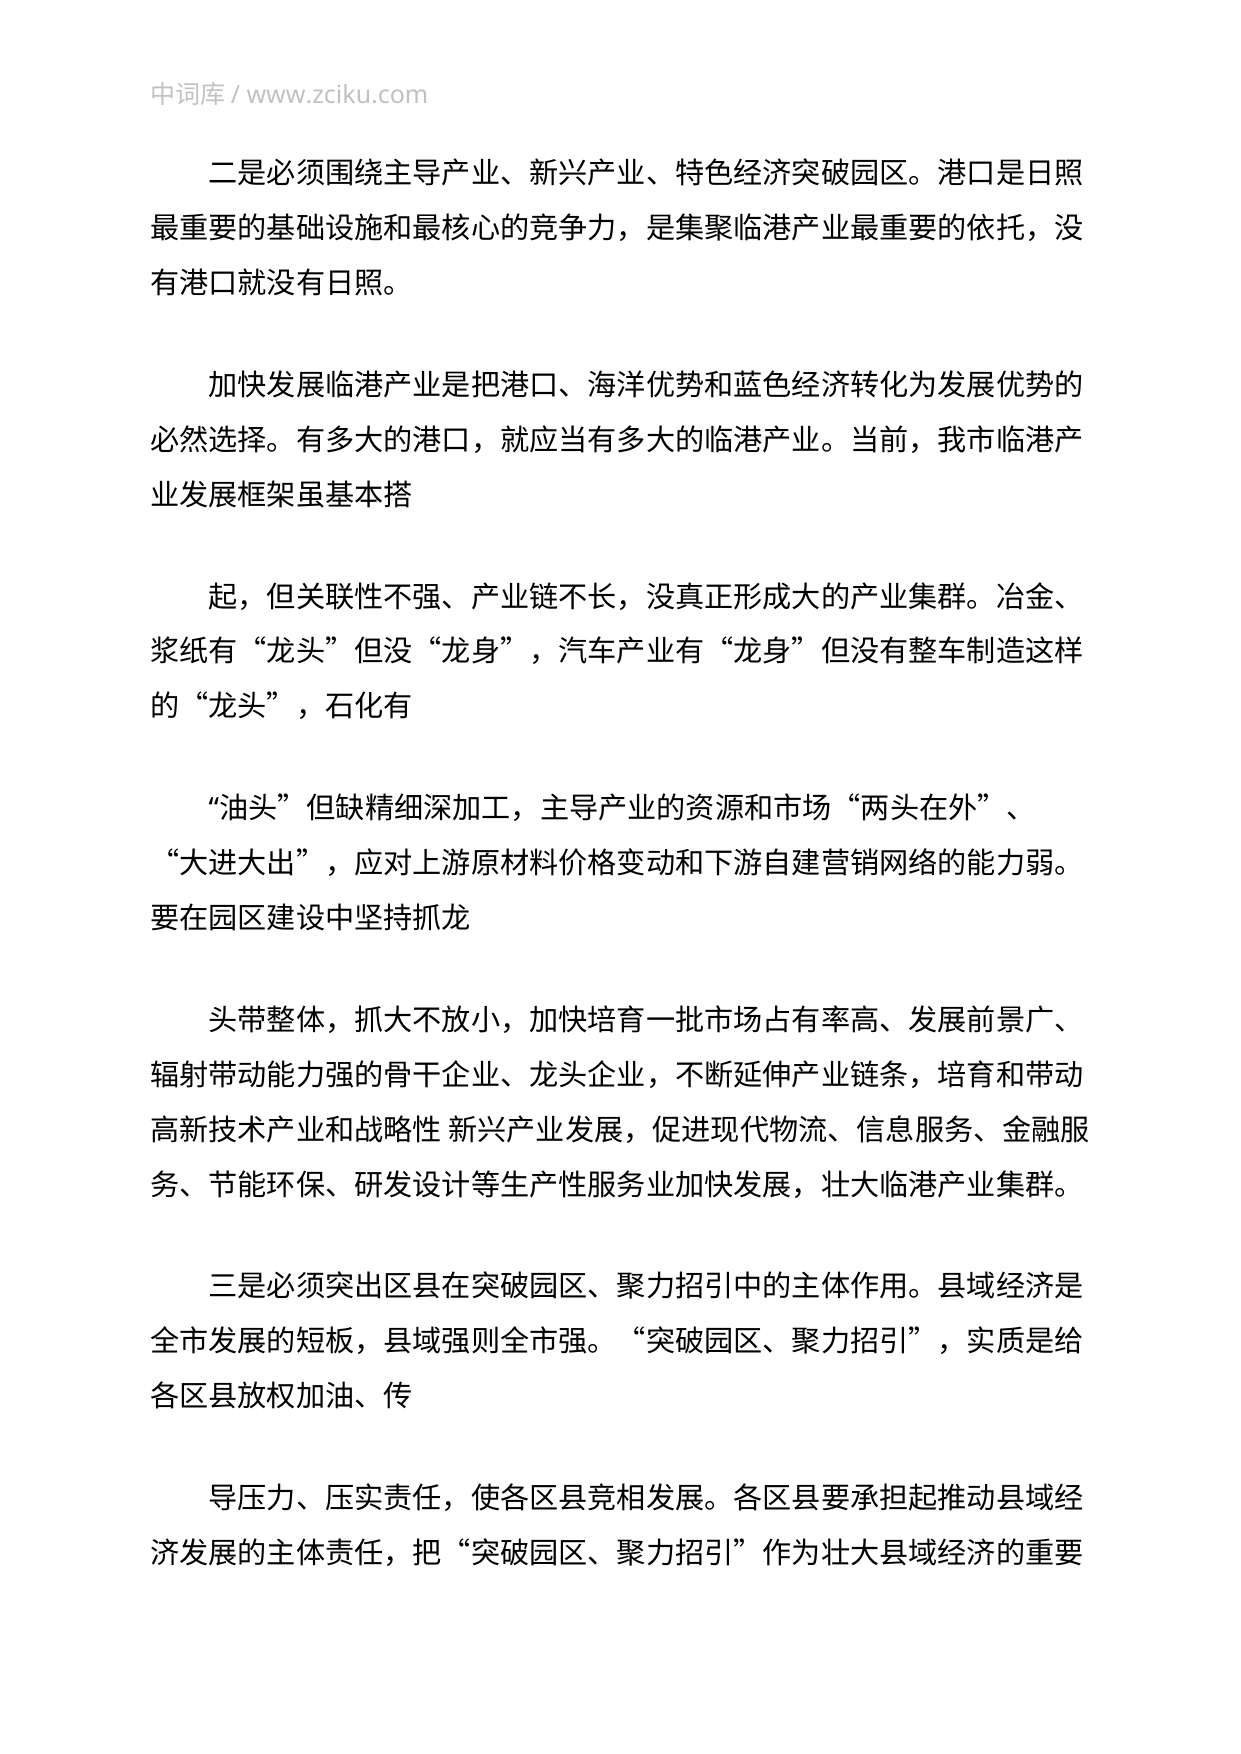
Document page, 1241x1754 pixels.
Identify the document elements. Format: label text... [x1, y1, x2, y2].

text 起，但关联性不强、产业链不长，没真正形成大的产业集群。冶金、浆纸有“龙头”但没“龙身”，汽车产业有“龙身”但没有整车制造这样的“龙头”，石化有 [150, 573, 1090, 725]
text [150, 1474, 1090, 1572]
text 加快发展临港产业是把港口、海洋优势和蓝色经济转化为发展优势的必然选择。有多大的港口，就应当有多大的临港产业。当前，我市临港产业发展框架虽基本搭 [150, 362, 1090, 514]
text 二是必须围绕主导产业、新兴产业、特色经济突破园区。港口是日照最重要的基础设施和最核心的竞争力，是集聚临港产业最重要的依托，没有港口就没有日照。 [150, 150, 1090, 302]
text 头带整体，抓大不放小，加快培育一批市场占有率高、发展前景广、辐射带动能力强的骨干企业、龙头企业，不断延伸产业链条，培育和带动高新技术产业和战略性 新兴产业发展，促进现代物流、信息服务、金融服务、节能环保、研发设计等生产性服务业加快发展，壮大临港产业集群。 [150, 996, 1090, 1203]
text “油头”但缺精细深加工，主导产业的资源和市场“两头在外”、“大进大出”，应对上游原材料价格变动和下游自建营销网络的能力弱。要在园区建设中坚持抓龙 [150, 785, 1090, 937]
text 三是必须突出区县在突破园区、聚力招引中的主体作用。县域经济是全市发展的短板，县域强则全市强。“突破园区、聚力招引”，实质是给各区县放权加油、传 [150, 1263, 1090, 1415]
